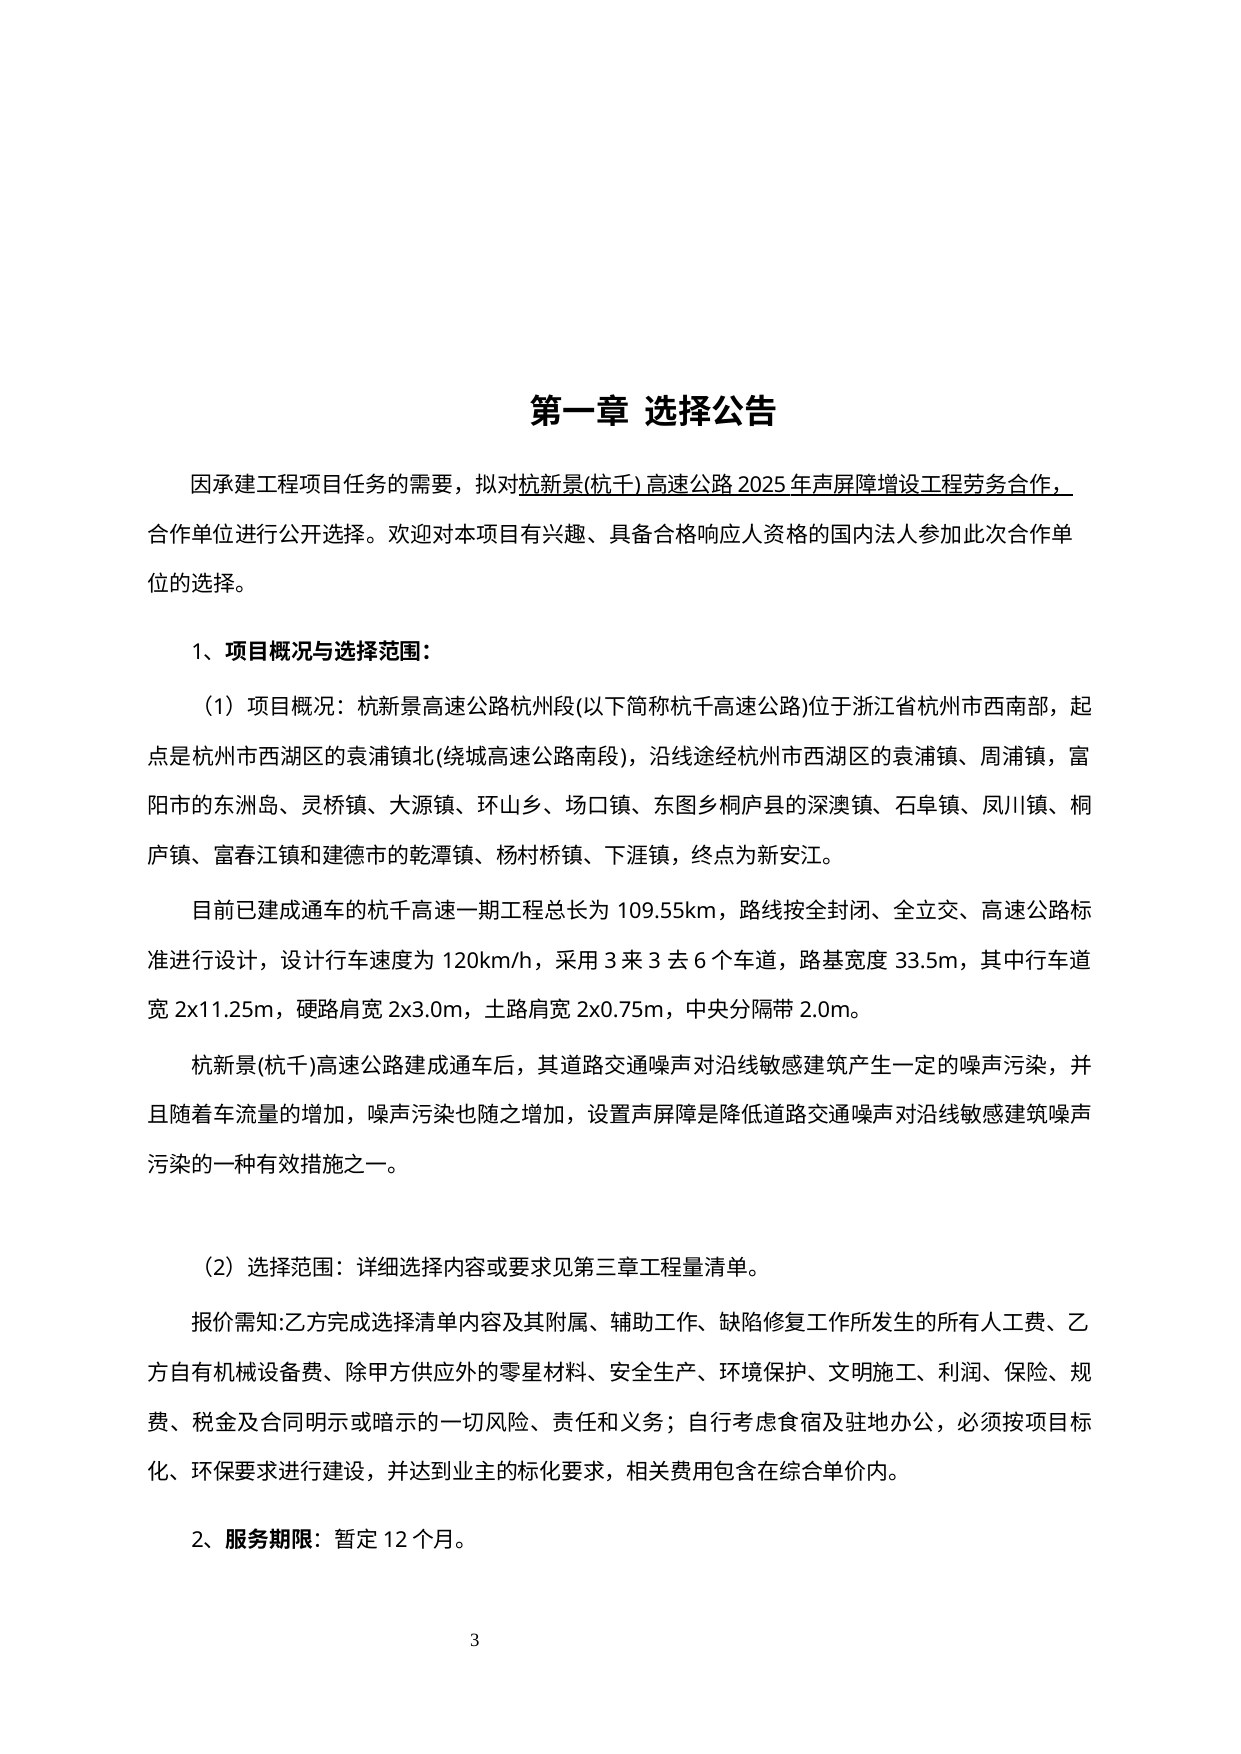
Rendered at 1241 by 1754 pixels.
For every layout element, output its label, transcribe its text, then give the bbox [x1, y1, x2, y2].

list 目前已建成通车的杭千高速一期工程总长为 109.55km，路线按全封闭、全立交、高速公路标准进行设计，设计行车速度为120km/h，采用3来3 去6个车道，路基宽度 33.5m，其中行车道宽 2x11.25m，硬路肩宽 2x3.0m，土路肩宽 2x0.75m，中央分隔带 2.0m。 [148, 892, 1093, 1025]
list （2）选择范围：详细选择内容或要求见第三章工程量清单。 [148, 1249, 1093, 1283]
list 服务期限：暂定12个月。 [148, 1521, 1093, 1554]
list （1）项目概况：杭新景高速公路杭州段(以下简称杭千高速公路)位于浙江省杭州市西南部，起点是杭州市西湖区的袁浦镇北(绕城高速公路南段)，沿线途经杭州市西湖区的袁浦镇、周浦镇，富阳市的东洲岛、灵桥镇、大源镇、环山乡、场口镇、东图乡桐庐县的深澳镇、石阜镇、凤川镇、桐庐镇、富春江镇和建德市的乾潭镇、杨村桥镇、下涯镇，终点为新安江。 [148, 688, 1093, 871]
subtitle 第一章 选择公告 [148, 384, 1093, 433]
text 因承建工程项目任务的需要，拟对杭新景(杭千) 高速公路2025年声屏障增设工程劳务合作，合作单位进行公开选择。欢迎对本项目有兴趣、具备合格响应人资格的国内法人参加此次合作单位的选择。 [148, 466, 1074, 599]
list 杭新景(杭千)高速公路建成通车后，其道路交通噪声对沿线敏感建筑产生一定的噪声污染，并且随着车流量的增加，噪声污染也随之增加，设置声屏障是降低道路交通噪声对沿线敏感建筑噪声污染的一种有效措施之一。 [148, 1047, 1093, 1179]
list 报价需知:乙方完成选择清单内容及其附属、辅助工作、缺陷修复工作所发生的所有人工费、乙方自有机械设备费、除甲方供应外的零星材料、安全生产、环境保护、文明施工、利润、保险、规费、税金及合同明示或暗示的一切风险、责任和义务；自行考虑食宿及驻地办公，必须按项目标化、环保要求进行建设，并达到业主的标化要求，相关费用包含在综合单价内。 [148, 1304, 1093, 1487]
list 项目概况与选择范围： [148, 633, 1093, 666]
